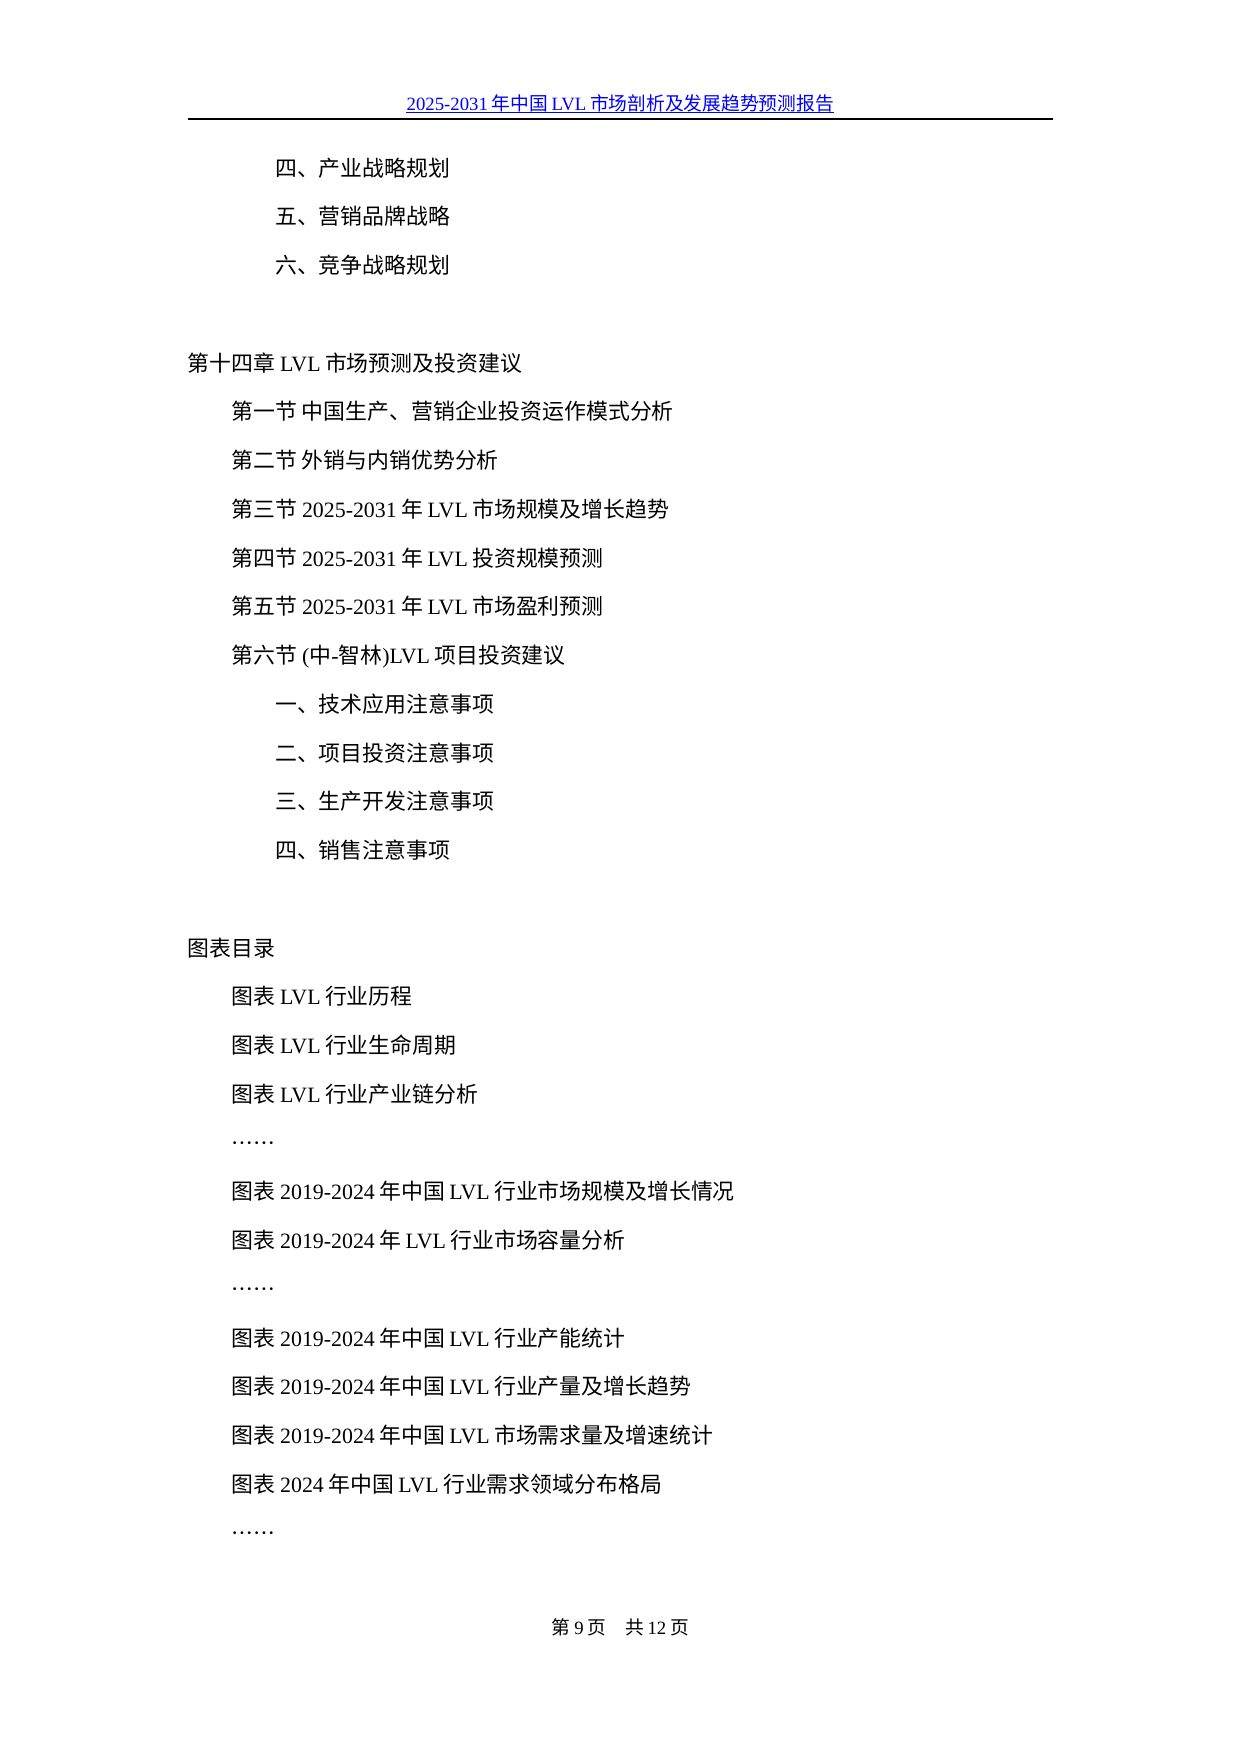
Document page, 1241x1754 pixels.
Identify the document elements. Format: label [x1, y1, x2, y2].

text [187, 150, 1053, 1548]
